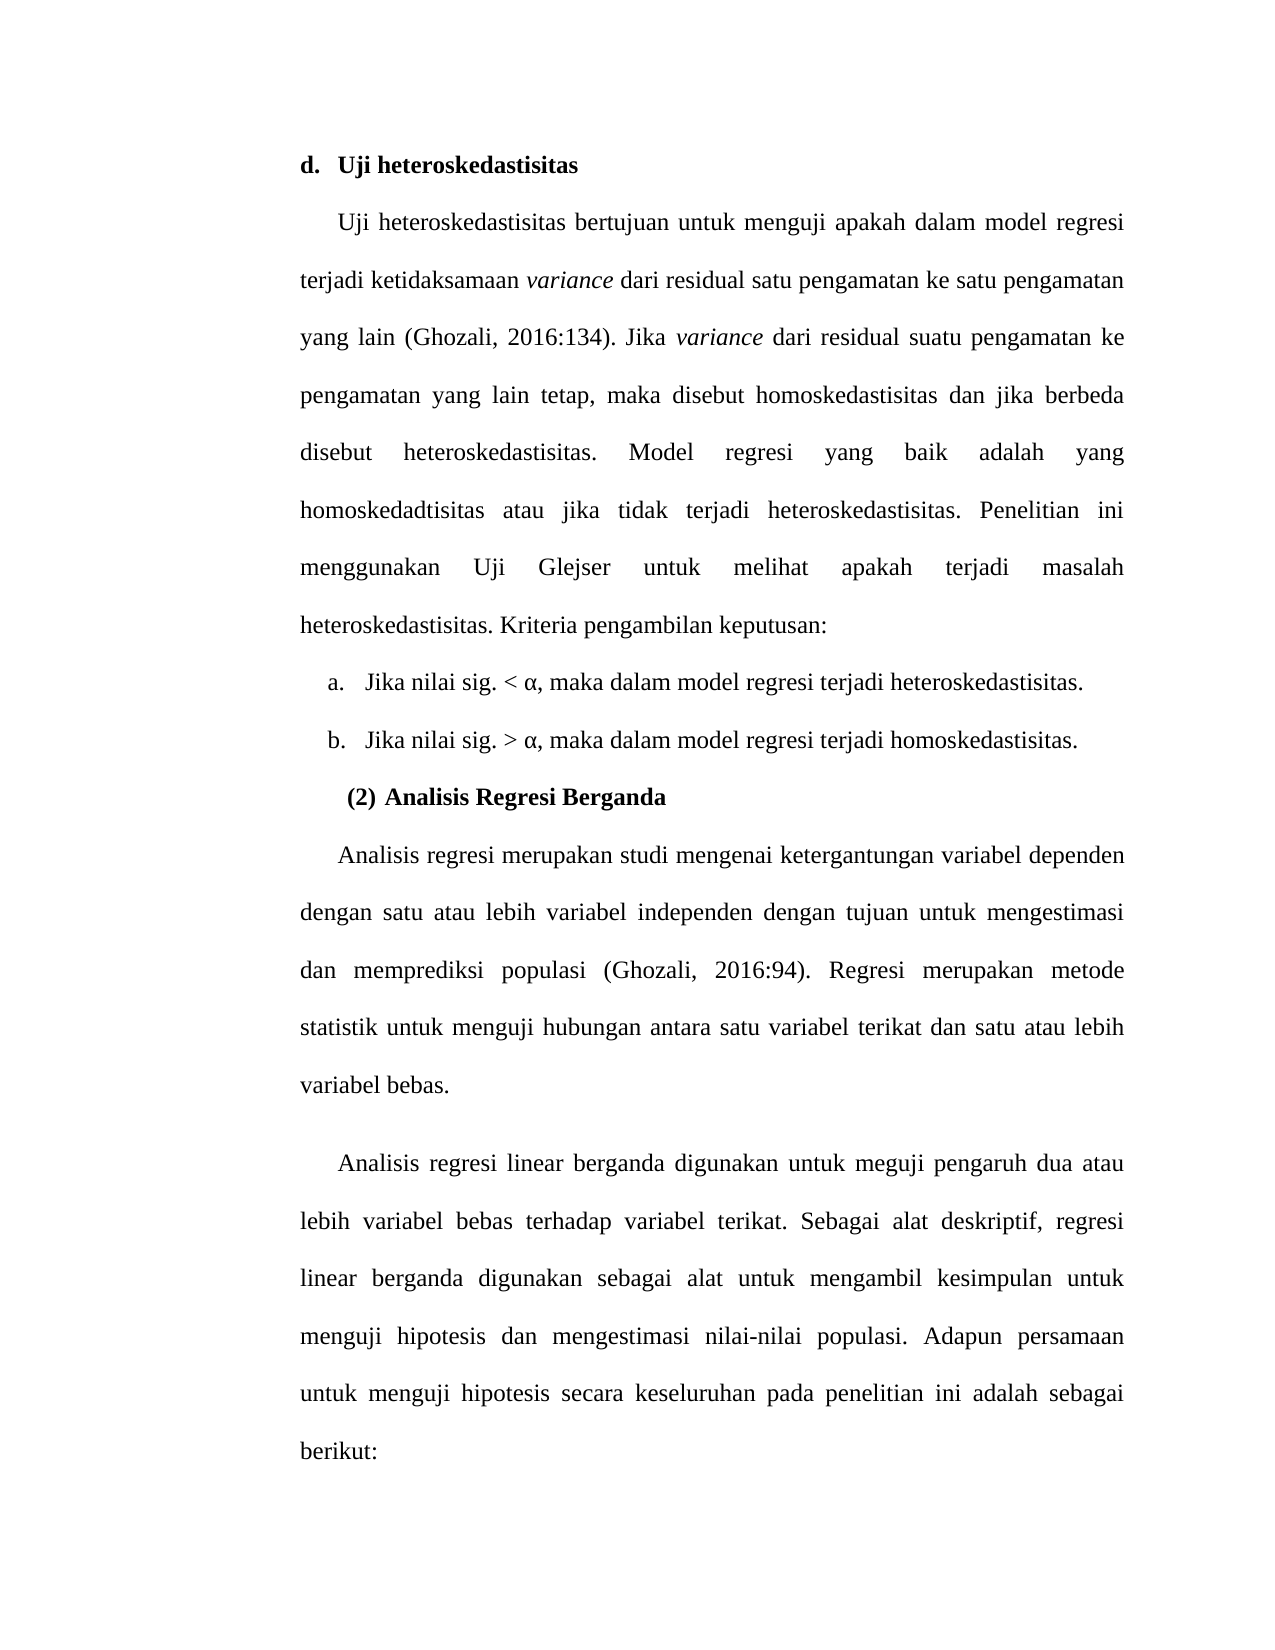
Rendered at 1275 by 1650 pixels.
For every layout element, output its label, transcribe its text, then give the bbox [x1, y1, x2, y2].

list Analisis regresi merupakan studi mengenai ketergantungan variabel dependen dengan satu atau lebih variabel independen dengan tujuan untuk mengestimasi dan memprediksi populasi (Ghozali, 2016:94). Regresi merupakan metode statistik untuk menguji hubungan antara satu variabel terikat dan satu atau lebih variabel bebas. [300, 840, 1125, 1099]
list Uji heteroskedastisitas bertujuan untuk menguji apakah dalam model regresi terjadi ketidaksamaan variance dari residual satu pengamatan ke satu pengamatan yang lain (Ghozali, 2016:134). Jika variance dari residual suatu pengamatan ke pengamatan yang lain tetap, maka disebut homoskedastisitas dan jika berbeda disebut heteroskedastisitas. Model regresi yang baik adalah yang homoskedadtisitas atau jika tidak terjadi heteroskedastisitas. Penelitian ini menggunakan Uji Glejser untuk melihat apakah terjadi masalah heteroskedastisitas. Kriteria pengambilan keputusan: [300, 207, 1125, 639]
list Jika nilai sig. < α, maka dalam model regresi terjadi heteroskedastisitas. [327, 667, 1125, 696]
list Jika nilai sig. > α, maka dalam model regresi terjadi homoskedastisitas. [327, 725, 1125, 754]
list Uji heteroskedastisitas [300, 150, 1125, 179]
list Analisis Regresi Berganda [347, 782, 1125, 811]
list Analisis regresi linear berganda digunakan untuk meguji pengaruh dua atau lebih variabel bebas terhadap variabel terikat. Sebagai alat deskriptif, regresi linear berganda digunakan sebagai alat untuk mengambil kesimpulan untuk menguji hipotesis dan mengestimasi nilai-nilai populasi. Adapun persamaan untuk menguji hipotesis secara keseluruhan pada penelitian ini adalah sebagai berikut: [300, 1148, 1125, 1464]
